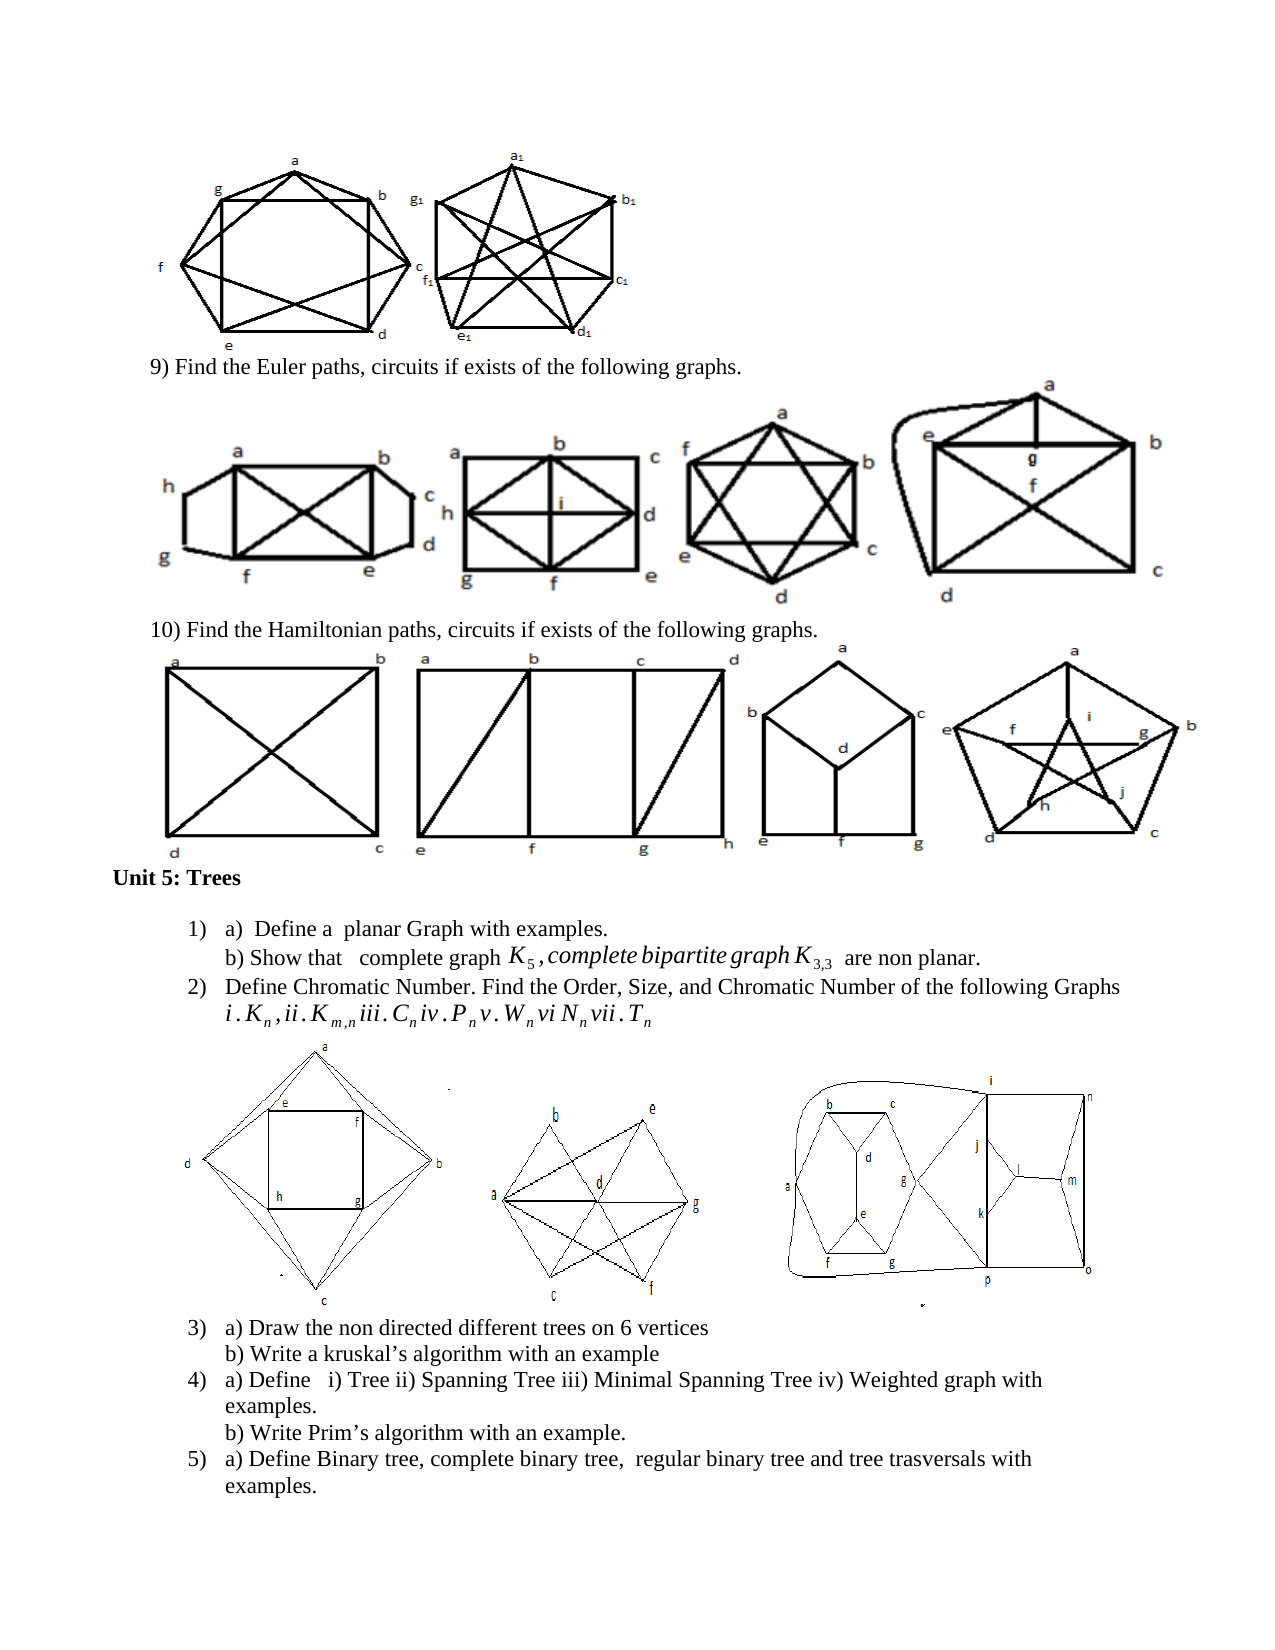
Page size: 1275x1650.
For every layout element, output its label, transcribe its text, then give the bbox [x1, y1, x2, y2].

text b) Show that complete graph are non planar. [225, 942, 1125, 973]
list a) Define a planar Graph with examples. [187, 916, 1125, 942]
list a) Define Binary tree, complete binary tree, regular binary tree and tree trasversals with examples. [187, 1445, 1125, 1498]
text Unit 5: Trees [112, 864, 1181, 891]
picture [150, 150, 647, 354]
text 10) Find the Hamiltonian paths, circuits if exists of the following graphs. [150, 617, 1125, 642]
text b) Write Prim’s algorithm with an example. [225, 1419, 1125, 1445]
list a) Define i) Tree ii) Spanning Tree iii) Minimal Spanning Tree iv) Weighted graph with examples. [187, 1366, 1125, 1419]
picture [481, 1092, 706, 1314]
text 9) Find the Euler paths, circuits if exists of the following graphs. [150, 353, 1125, 379]
text b) Write a kruskal’s algorithm with an example [225, 1340, 1125, 1366]
list Define Chromatic Number. Find the Order, Size, and Chromatic Number of the following Graphs [187, 973, 1125, 1031]
picture [150, 642, 1211, 865]
picture [172, 1031, 459, 1314]
picture [763, 1056, 1105, 1314]
list a) Draw the non directed different trees on 6 vertices [187, 1313, 1125, 1340]
picture [150, 379, 1171, 617]
